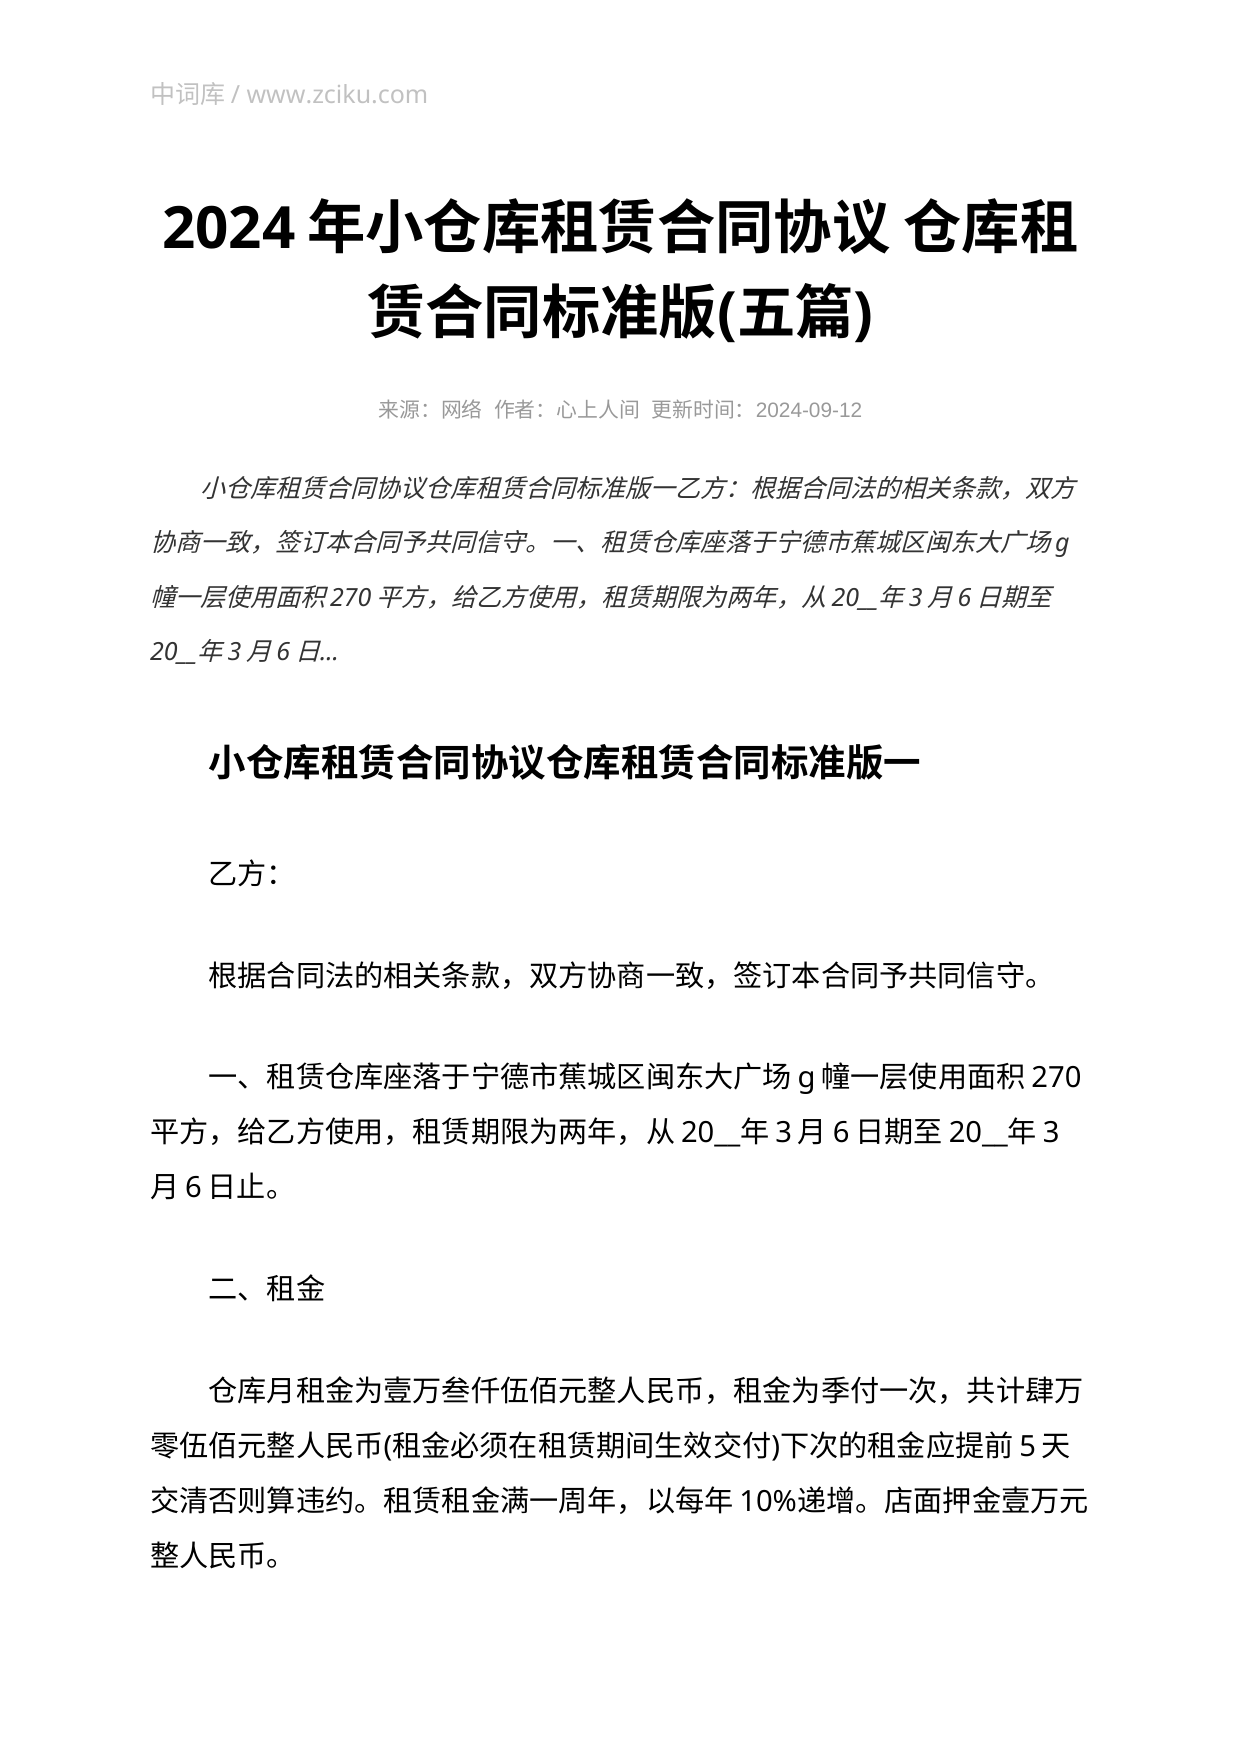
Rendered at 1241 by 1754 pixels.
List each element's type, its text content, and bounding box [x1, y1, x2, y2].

text 仓库月租金为壹万叁仟伍佰元整人民币，租金为季付一次，共计肆万零伍佰元整人民币(租金必须在租赁期间生效交付)下次的租金应提前5天交清否则算违约。租赁租金满一周年，以每年10%递增。店面押金壹万元整人民币。 [150, 1368, 1090, 1575]
text 一、租赁仓库座落于宁德市蕉城区闽东大广场g幢一层使用面积270平方，给乙方使用，租赁期限为两年，从20__年3月6日期至20__年3月6日止。 [150, 1054, 1090, 1206]
text 乙方： [150, 850, 1090, 893]
text 小仓库租赁合同协议仓库租赁合同标准版一乙方：根据合同法的相关条款，双方协商一致，签订本合同予共同信守。一、租赁仓库座落于宁德市蕉城区闽东大广场g幢一层使用面积270平方，给乙方使用，租赁期限为两年，从20__年3月6日期至20__年3月6日... [150, 468, 1090, 668]
text 二、租金 [150, 1266, 1090, 1308]
text 来源：网络 作者：心上人间 更新时间：2024-09-12 [150, 398, 1090, 422]
text 根据合同法的相关条款，双方协商一致，签订本合同予共同信守。 [150, 952, 1090, 994]
subtitle 2024年小仓库租赁合同协议 仓库租赁合同标准版(五篇) [150, 181, 1090, 351]
text 小仓库租赁合同协议仓库租赁合同标准版一 [150, 733, 1090, 787]
